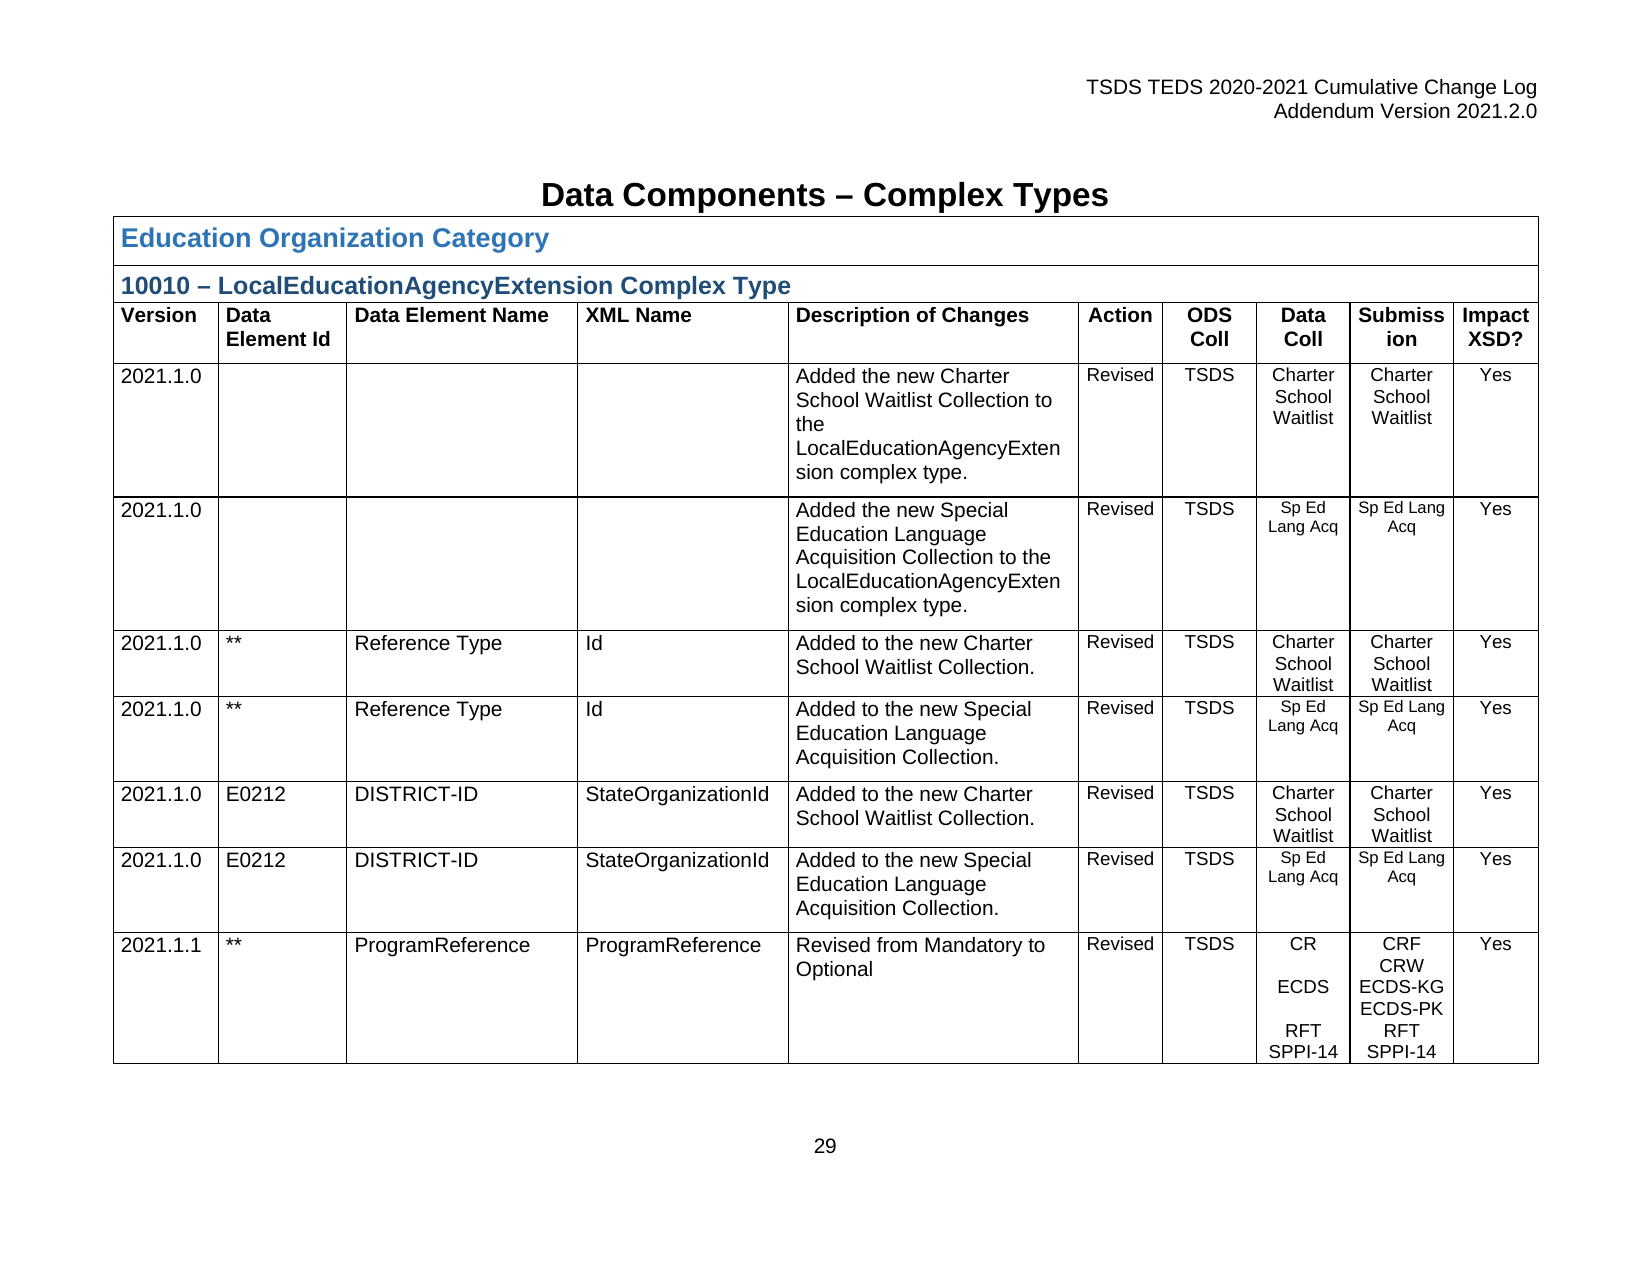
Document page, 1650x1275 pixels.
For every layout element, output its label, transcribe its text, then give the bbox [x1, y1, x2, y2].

table_cell ODS Coll [1163, 303, 1256, 363]
subtitle Data Components – Complex Types [112, 175, 1537, 213]
table_cell DISTRICT-ID [347, 848, 577, 932]
table_cell [578, 498, 788, 630]
table_cell TSDS [1163, 933, 1256, 1062]
table_cell CR ECDS RFT SPPI-14 [1257, 933, 1349, 1062]
table_cell TSDS [1163, 697, 1256, 781]
table_cell Yes [1454, 933, 1538, 1062]
table_cell Sp Ed Lang Acq [1257, 848, 1349, 932]
table_cell Revised from Mandatory to Optional [789, 933, 1078, 1062]
table_cell Revised [1079, 848, 1162, 932]
table_cell Charter School Waitlist [1257, 364, 1349, 496]
table_cell Sp Ed Lang Acq [1351, 697, 1453, 781]
table_cell Impact XSD? [1454, 303, 1538, 363]
table_cell 2021.1.0 [114, 498, 218, 630]
table_cell TSDS [1163, 848, 1256, 932]
table_cell Revised [1079, 498, 1162, 630]
table_cell DISTRICT-ID [347, 782, 577, 847]
table_cell Sp Ed Lang Acq [1351, 848, 1453, 932]
table_cell E0212 [219, 782, 346, 847]
table_cell [347, 498, 577, 630]
table_cell Revised [1079, 364, 1162, 496]
table_cell Reference Type [347, 697, 577, 781]
table_cell Revised [1079, 697, 1162, 781]
table_cell Version [114, 303, 218, 363]
table_cell Yes [1454, 364, 1538, 496]
table_cell Charter School Waitlist [1351, 782, 1453, 847]
table_cell Revised [1079, 631, 1162, 696]
table_cell 2021.1.0 [114, 782, 218, 847]
table_cell Revised [1079, 782, 1162, 847]
table_cell Yes [1454, 782, 1538, 847]
table_cell E0212 [219, 848, 346, 932]
table_cell [347, 364, 577, 496]
table_cell ProgramReference [578, 933, 788, 1062]
table_header Education Organization Category [114, 217, 1538, 265]
table_cell Charter School Waitlist [1257, 631, 1349, 696]
table_cell 2021.1.1 [114, 933, 218, 1062]
table_cell Sp Ed Lang Acq [1257, 697, 1349, 781]
table_cell Added to the new Special Education Language Acquisition Collection. [789, 848, 1078, 932]
table_cell 2021.1.0 [114, 364, 218, 496]
table_cell Id [578, 631, 788, 696]
table_cell Submission [1351, 303, 1453, 363]
table_cell 2021.1.0 [114, 848, 218, 932]
table_cell Sp Ed Lang Acq [1257, 498, 1349, 630]
table_cell Charter School Waitlist [1351, 364, 1453, 496]
table_cell Sp Ed Lang Acq [1351, 498, 1453, 630]
table_cell StateOrganizationId [578, 782, 788, 847]
table_cell 10010 – LocalEducationAgencyExtension Complex Type [114, 266, 1538, 302]
table_cell TSDS [1163, 498, 1256, 630]
table_cell [578, 364, 788, 496]
table_cell Added the new Charter School Waitlist Collection to the LocalEducationAgencyExtension complex type. [789, 364, 1078, 496]
table_cell Charter School Waitlist [1351, 631, 1453, 696]
table_cell TSDS [1163, 364, 1256, 496]
table_cell Charter School Waitlist [1257, 782, 1349, 847]
table_cell TSDS [1163, 782, 1256, 847]
table_cell ** [219, 631, 346, 696]
table_cell [219, 364, 346, 496]
table_cell Data Element Id [219, 303, 346, 363]
table_cell Description of Changes [789, 303, 1078, 363]
table_cell Data Element Name [347, 303, 577, 363]
table_cell Added to the new Special Education Language Acquisition Collection. [789, 697, 1078, 781]
table_cell 2021.1.0 [114, 631, 218, 696]
table_cell Revised [1079, 933, 1162, 1062]
table_cell Reference Type [347, 631, 577, 696]
table_cell 2021.1.0 [114, 697, 218, 781]
table_cell Yes [1454, 697, 1538, 781]
table_cell Yes [1454, 631, 1538, 696]
table_cell Added the new Special Education Language Acquisition Collection to the LocalEducationAgencyExtension complex type. [789, 498, 1078, 630]
table_cell Yes [1454, 498, 1538, 630]
table_cell Action [1079, 303, 1162, 363]
table_cell ProgramReference [347, 933, 577, 1062]
table_cell Id [578, 697, 788, 781]
table_cell [219, 498, 346, 630]
table_cell Data Coll [1257, 303, 1349, 363]
table_cell StateOrganizationId [578, 848, 788, 932]
table_cell ** [219, 933, 346, 1062]
table_cell Added to the new Charter School Waitlist Collection. [789, 631, 1078, 696]
table_cell XML Name [578, 303, 788, 363]
table_cell TSDS [1163, 631, 1256, 696]
table_cell Added to the new Charter School Waitlist Collection. [789, 782, 1078, 847]
table_cell Yes [1454, 848, 1538, 932]
table_cell ** [219, 697, 346, 781]
table_cell CRF CRW ECDS-KG ECDS-PK RFT SPPI-14 [1351, 933, 1453, 1062]
